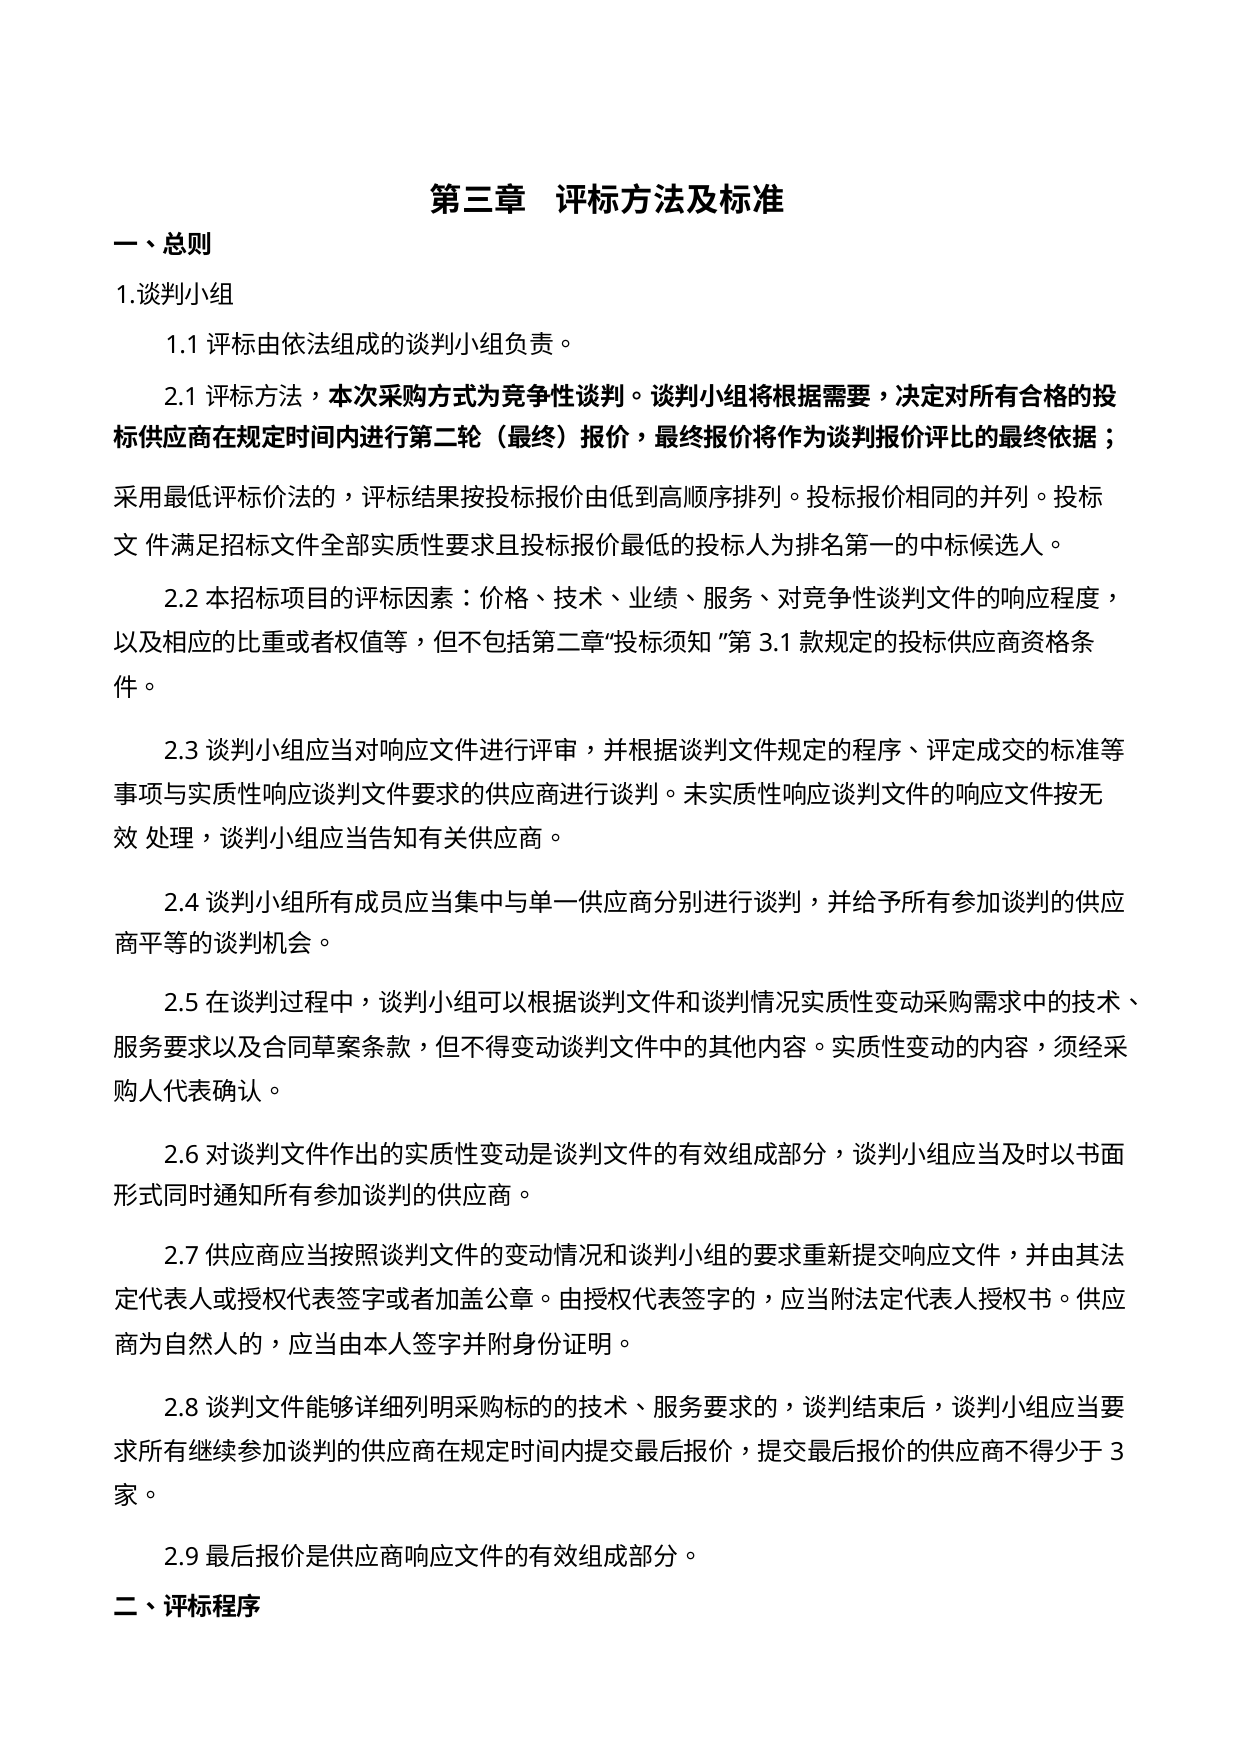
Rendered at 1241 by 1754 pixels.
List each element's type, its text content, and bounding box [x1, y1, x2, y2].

text 2.4 谈判小组所有成员应当集中与单一供应商分别进行谈判，并给予所有参加谈判的供应 商平等的谈判机会。 [114, 884, 1128, 959]
text 2.7 供应商应当按照谈判文件的变动情况和谈判小组的要求重新提交响应文件，并由其法 定代表人或授权代表签字或者加盖公章。由授权代表签字的，应当附法定代表人授权书。供应 商为自然人的，应当由本人签字并附身份证明。 [114, 1238, 1128, 1360]
text 2.1 评标方法，本次采购方式为竞争性谈判。谈判小组将根据需要，决定对所有合格的投 标供应商在规定时间内进行第二轮（最终）报价，最终报价将作为谈判报价评比的最终依据； [113, 378, 1134, 453]
text 2.5 在谈判过程中，谈判小组可以根据谈判文件和谈判情况实质性变动采购需求中的技术、 服务要求以及合同草案条款，但不得变动谈判文件中的其他内容。实质性变动的内容，须经采 购人代表确认。 [113, 985, 1148, 1107]
text 一、总则 [114, 229, 1148, 260]
text 2.3 谈判小组应当对响应文件进行评审，并根据谈判文件规定的程序、评定成交的标准等 事项与实质性响应谈判文件要求的供应商进行谈判。未实质性响应谈判文件的响应文件按无效 处理，谈判小组应当告知有关供应商。 [113, 732, 1128, 855]
text 1.1 评标由依法组成的谈判小组负责。 [165, 328, 1148, 359]
text 1.谈判小组 [115, 278, 1148, 309]
text 二、评标程序 [114, 1591, 1148, 1622]
text 2.2 本招标项目的评标因素：价格、技术、业绩、服务、对竞争性谈判文件的响应程度， 以及相应的比重或者权值等，但不包括第二章“投标须知 ”第 3.1 款规定的投标供应商资格条 件。 [113, 581, 1128, 703]
text 采用最低评标价法的，评标结果按投标报价由低到高顺序排列。投标报价相同的并列。投标文 件满足招标文件全部实质性要求且投标报价最低的投标人为排名第一的中标候选人。 [113, 479, 1128, 562]
text 2.6 对谈判文件作出的实质性变动是谈判文件的有效组成部分，谈判小组应当及时以书面 形式同时通知所有参加谈判的供应商。 [114, 1137, 1128, 1212]
text 第三章 评标方法及标准 [429, 179, 1148, 220]
text 2.8 谈判文件能够详细列明采购标的的技术、服务要求的，谈判结束后，谈判小组应当要 求所有继续参加谈判的供应商在规定时间内提交最后报价，提交最后报价的供应商不得少于 3 家。 [113, 1389, 1128, 1512]
text 2.9 最后报价是供应商响应文件的有效组成部分。 [164, 1541, 1148, 1572]
